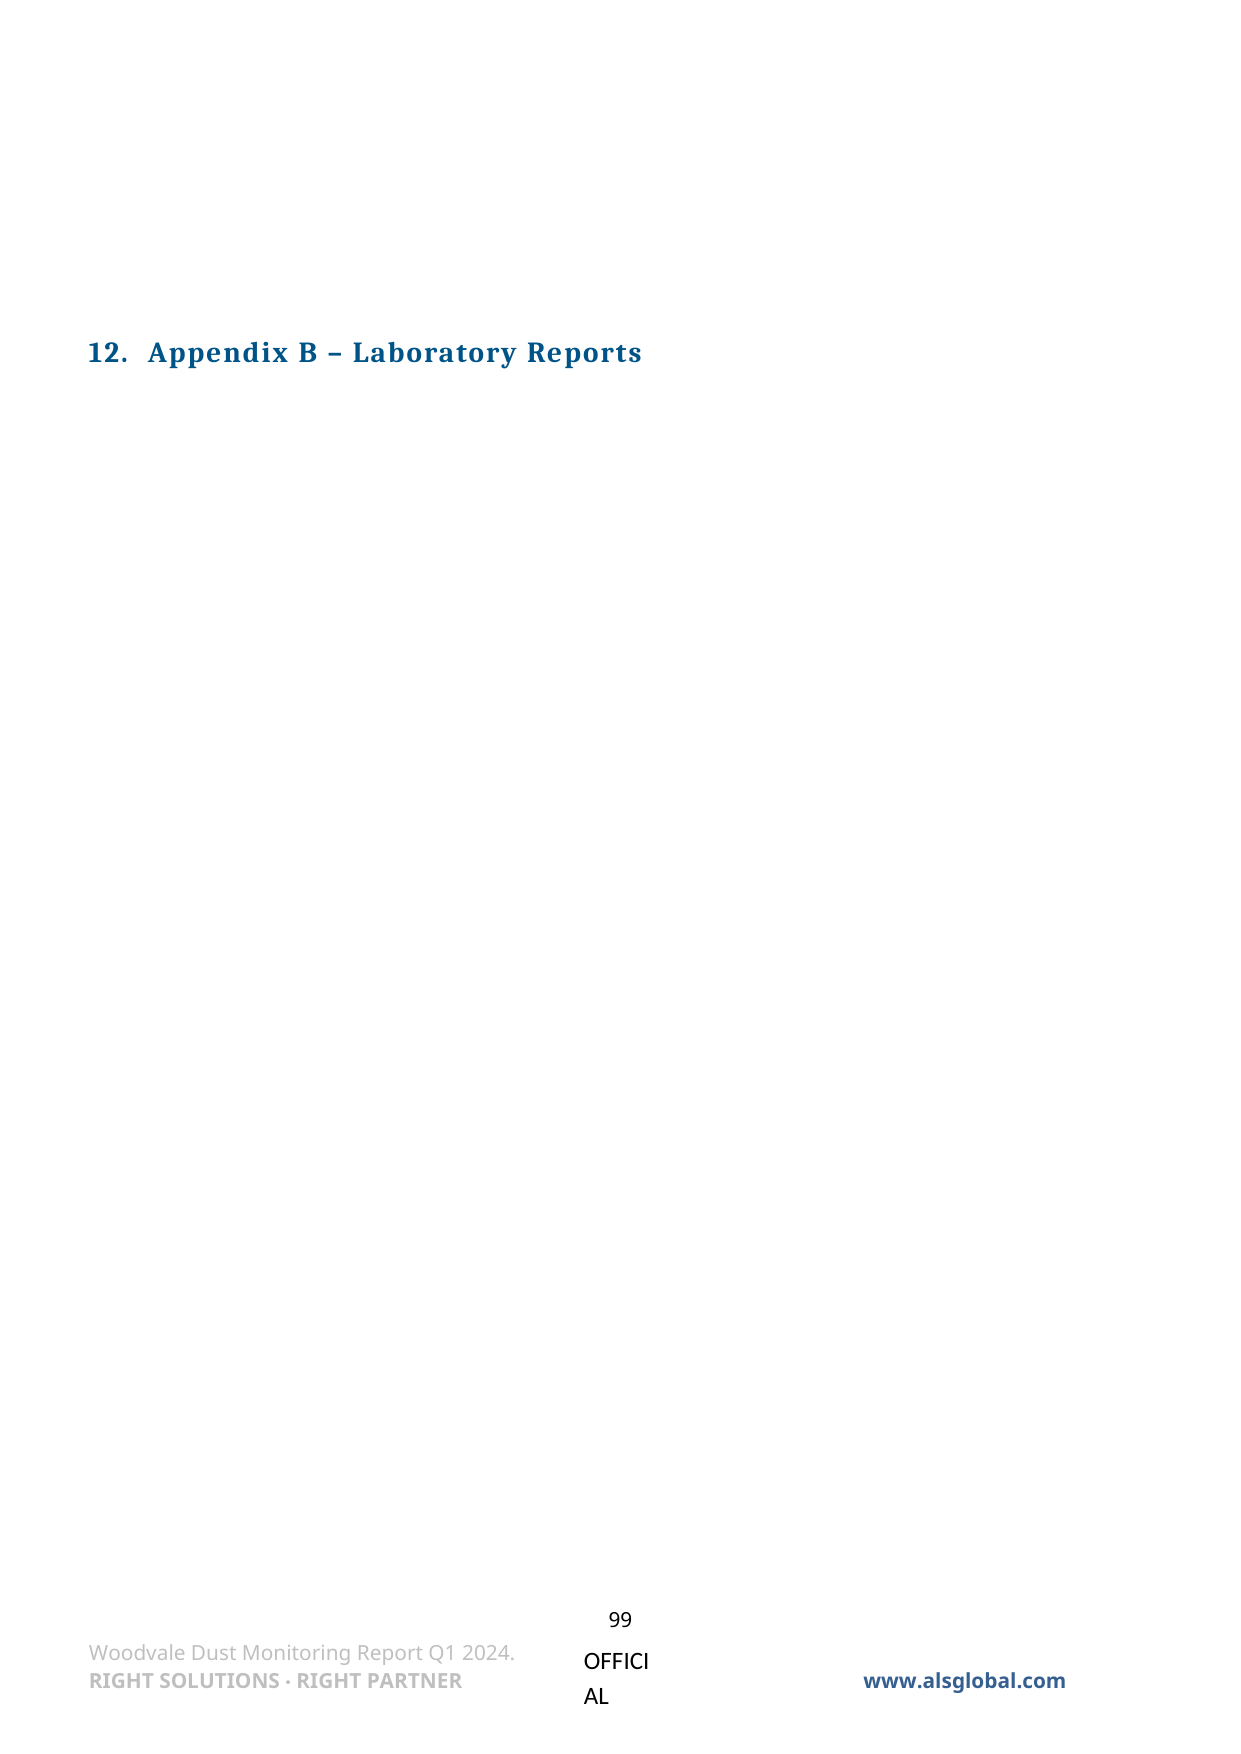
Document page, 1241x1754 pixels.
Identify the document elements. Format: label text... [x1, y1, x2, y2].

subtitle Appendix B – Laboratory Reports [89, 336, 1152, 369]
